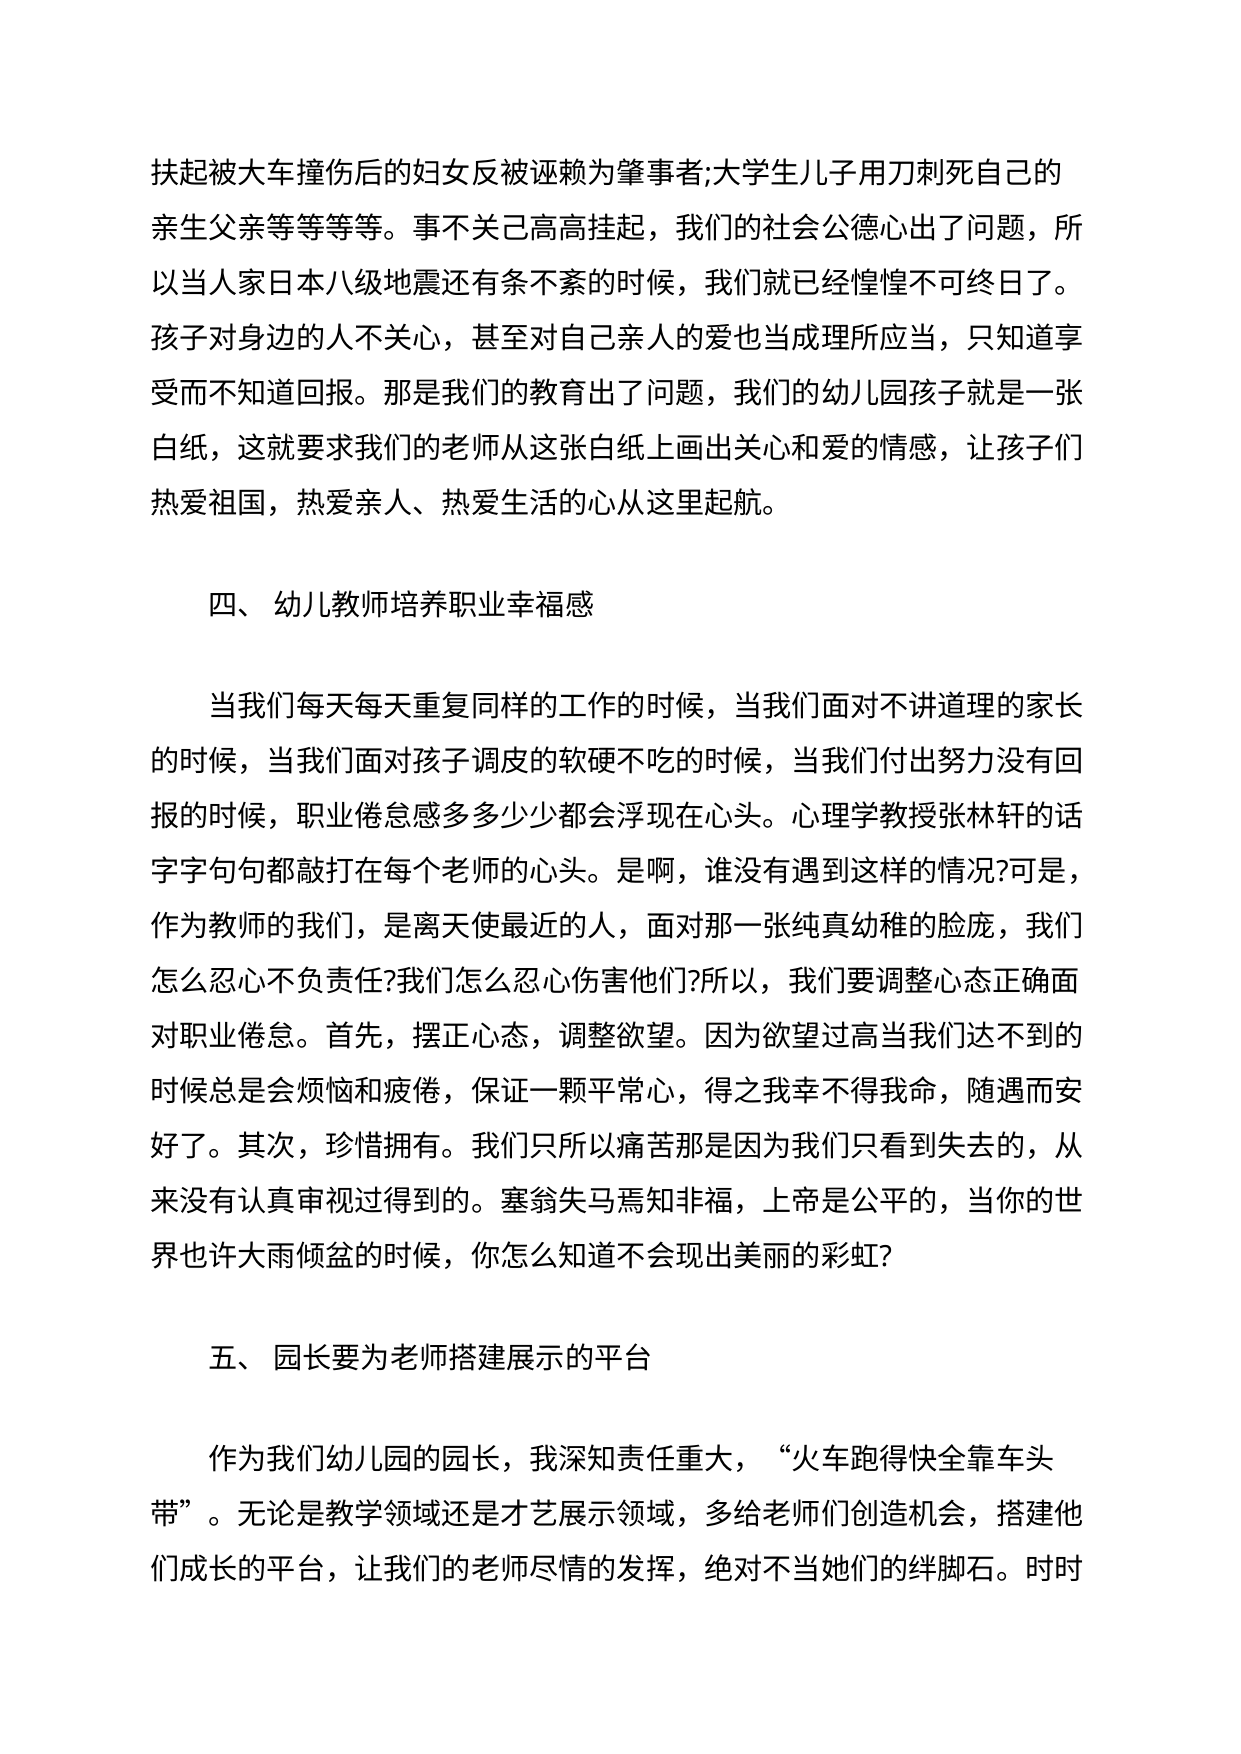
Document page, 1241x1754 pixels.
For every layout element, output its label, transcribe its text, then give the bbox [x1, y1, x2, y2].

text 五、 园长要为老师搭建展示的平台 [150, 1334, 1090, 1376]
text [150, 1436, 1090, 1588]
text 当我们每天每天重复同样的工作的时候，当我们面对不讲道理的家长的时候，当我们面对孩子调皮的软硬不吃的时候，当我们付出努力没有回报的时候，职业倦怠感多多少少都会浮现在心头。心理学教授张林轩的话字字句句都敲打在每个老师的心头。是啊，谁没有遇到这样的情况?可是，作为教师的我们，是离天使最近的人，面对那一张纯真幼稚的脸庞，我们怎么忍心不负责任?我们怎么忍心伤害他们?所以，我们要调整心态正确面对职业倦怠。首先，摆正心态，调整欲望。因为欲望过高当我们达不到的时候总是会烦恼和疲倦，保证一颗平常心，得之我幸不得我命，随遇而安好了。其次，珍惜拥有。我们只所以痛苦那是因为我们只看到失去的，从来没有认真审视过得到的。塞翁失马焉知非福，上帝是公平的，当你的世界也许大雨倾盆的时候，你怎么知道不会现出美丽的彩虹? [150, 683, 1090, 1274]
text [150, 150, 1090, 522]
text 四、 幼儿教师培养职业幸福感 [150, 581, 1090, 623]
